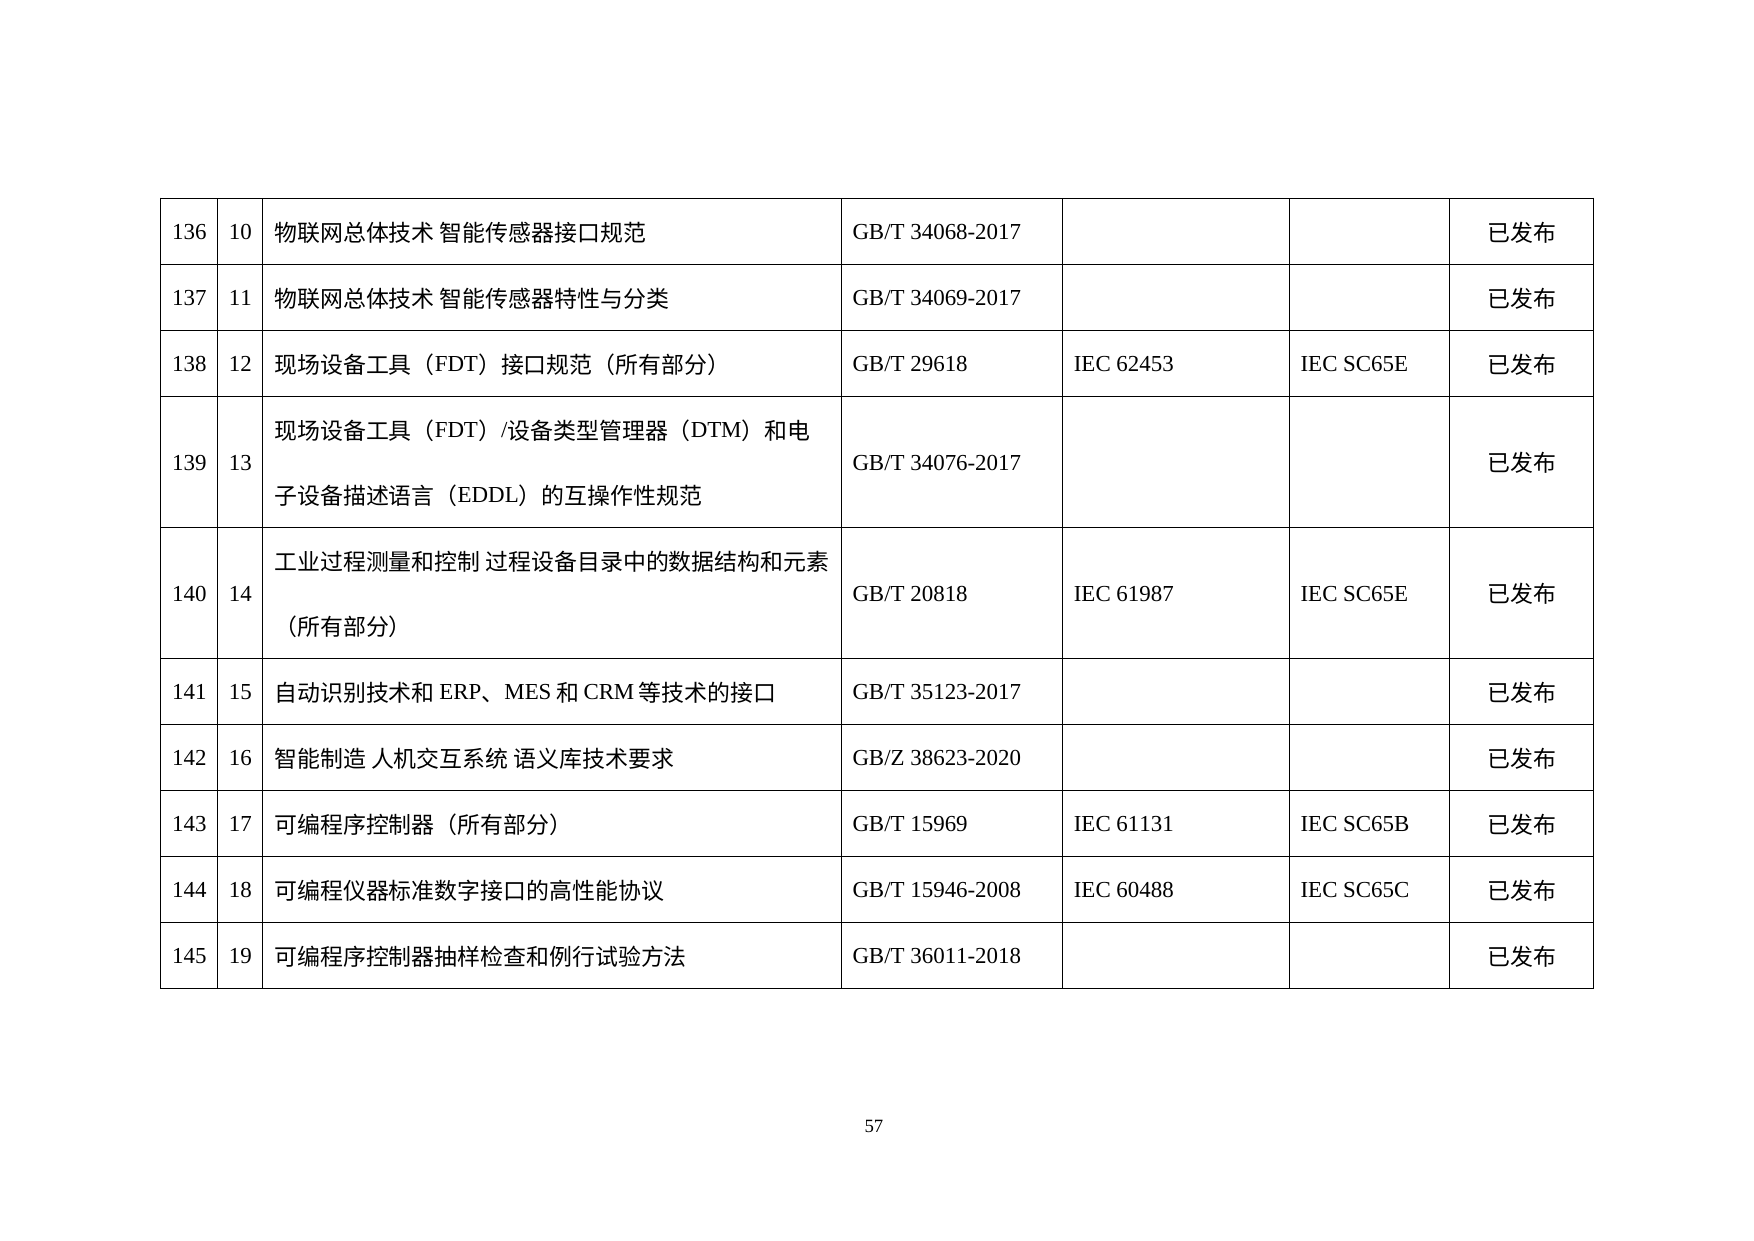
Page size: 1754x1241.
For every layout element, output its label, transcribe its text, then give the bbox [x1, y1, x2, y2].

table_cell [1290, 725, 1449, 790]
table_cell [1063, 725, 1289, 790]
table_cell GB/T 20818 [842, 528, 1062, 658]
table_cell 已发布 [1450, 659, 1593, 724]
table_cell [1063, 199, 1289, 264]
table_cell 141 [161, 659, 217, 724]
table_cell [1063, 659, 1289, 724]
table_cell GB/T 34069-2017 [842, 265, 1062, 330]
table_cell IEC 61987 [1063, 528, 1289, 658]
table_cell 142 [161, 725, 217, 790]
table_cell 11 [218, 265, 262, 330]
table_cell IEC SC65E [1290, 528, 1449, 658]
table_cell [1063, 397, 1289, 527]
table_cell IEC 61131 [1063, 791, 1289, 856]
table_cell 现场设备工具（FDT）/设备类型管理器（DTM）和电子设备描述语言（EDDL）的互操作性规范 [263, 397, 841, 527]
table_cell 可编程仪器标准数字接口的高性能协议 [263, 857, 841, 922]
table_cell 已发布 [1450, 791, 1593, 856]
table_cell 16 [218, 725, 262, 790]
table_cell IEC SC65C [1290, 857, 1449, 922]
table_cell [1290, 397, 1449, 527]
table_cell 自动识别技术和ERP、MES和CRM等技术的接口 [263, 659, 841, 724]
table_cell GB/T 29618 [842, 331, 1062, 396]
table_cell 17 [218, 791, 262, 856]
table_cell 12 [218, 331, 262, 396]
table_cell 137 [161, 265, 217, 330]
table_cell 18 [218, 857, 262, 922]
table_cell [1063, 923, 1289, 988]
table_cell GB/T 34076-2017 [842, 397, 1062, 527]
table_cell IEC 60488 [1063, 857, 1289, 922]
table_cell 已发布 [1450, 199, 1593, 264]
table_cell 138 [161, 331, 217, 396]
table_cell 可编程序控制器（所有部分） [263, 791, 841, 856]
table_cell GB/T 36011-2018 [842, 923, 1062, 988]
table_cell 143 [161, 791, 217, 856]
table_cell IEC 62453 [1063, 331, 1289, 396]
table_cell 14 [218, 528, 262, 658]
table_cell 物联网总体技术 智能传感器接口规范 [263, 199, 841, 264]
table_cell [1063, 265, 1289, 330]
table_cell [1290, 923, 1449, 988]
table_cell 工业过程测量和控制 过程设备目录中的数据结构和元素（所有部分） [263, 528, 841, 658]
table_cell 已发布 [1450, 923, 1593, 988]
table_cell IEC SC65B [1290, 791, 1449, 856]
table_cell IEC SC65E [1290, 331, 1449, 396]
table_cell 可编程序控制器抽样检查和例行试验方法 [263, 923, 841, 988]
table_cell 已发布 [1450, 331, 1593, 396]
table_cell 现场设备工具（FDT）接口规范（所有部分） [263, 331, 841, 396]
table_cell 139 [161, 397, 217, 527]
table_cell [1290, 659, 1449, 724]
table_cell 物联网总体技术 智能传感器特性与分类 [263, 265, 841, 330]
table_cell 智能制造 人机交互系统 语义库技术要求 [263, 725, 841, 790]
table_cell GB/T 15969 [842, 791, 1062, 856]
table_cell 13 [218, 397, 262, 527]
table_cell GB/T 35123-2017 [842, 659, 1062, 724]
table_cell 136 [161, 199, 217, 264]
table_cell 10 [218, 199, 262, 264]
table_cell [1290, 265, 1449, 330]
table_cell 19 [218, 923, 262, 988]
table_cell 145 [161, 923, 217, 988]
table_cell 140 [161, 528, 217, 658]
table_cell 已发布 [1450, 725, 1593, 790]
table_cell [1290, 199, 1449, 264]
table_cell 已发布 [1450, 397, 1593, 527]
table_cell GB/Z 38623-2020 [842, 725, 1062, 790]
table_cell GB/T 15946-2008 [842, 857, 1062, 922]
table_cell GB/T 34068-2017 [842, 199, 1062, 264]
table_cell 已发布 [1450, 528, 1593, 658]
table_cell 144 [161, 857, 217, 922]
table_cell 已发布 [1450, 265, 1593, 330]
table_cell 15 [218, 659, 262, 724]
table_cell 已发布 [1450, 857, 1593, 922]
